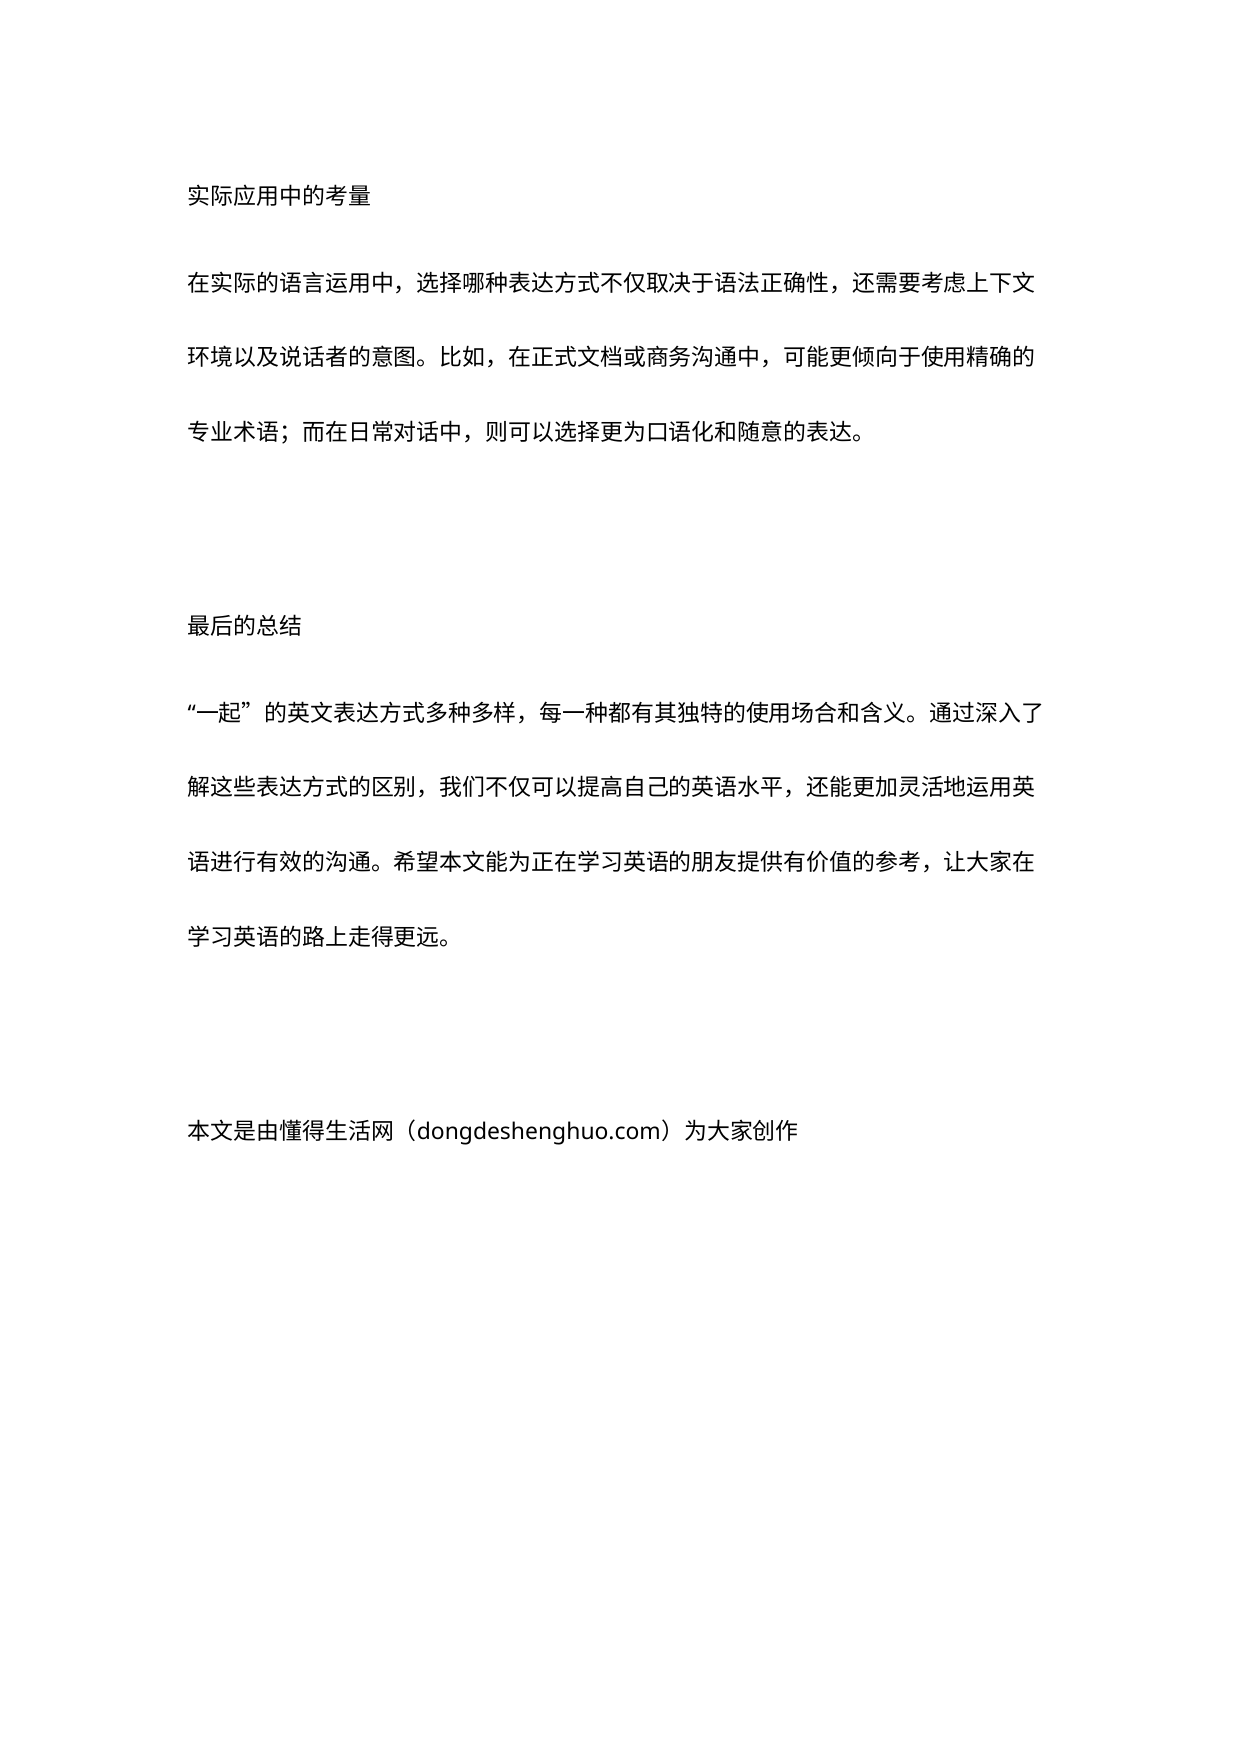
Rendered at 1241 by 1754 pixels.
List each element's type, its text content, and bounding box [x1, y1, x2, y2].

text 最后的总结 [187, 592, 1053, 657]
text “一起”的英文表达方式多种多样，每一种都有其独特的使用场合和含义。通过深入了解这些表达方式的区别，我们不仅可以提高自己的英语水平，还能更加灵活地运用英语进行有效的沟通。希望本文能为正在学习英语的朋友提供有价值的参考，让大家在学习英语的路上走得更远。 [187, 679, 1053, 968]
text 本文是由懂得生活网（dongdeshenghuo.com）为大家创作 [187, 1097, 1053, 1162]
text 实际应用中的考量 [187, 162, 1053, 227]
text 在实际的语言运用中，选择哪种表达方式不仅取决于语法正确性，还需要考虑上下文环境以及说话者的意图。比如，在正式文档或商务沟通中，可能更倾向于使用精确的专业术语；而在日常对话中，则可以选择更为口语化和随意的表达。 [187, 248, 1053, 463]
